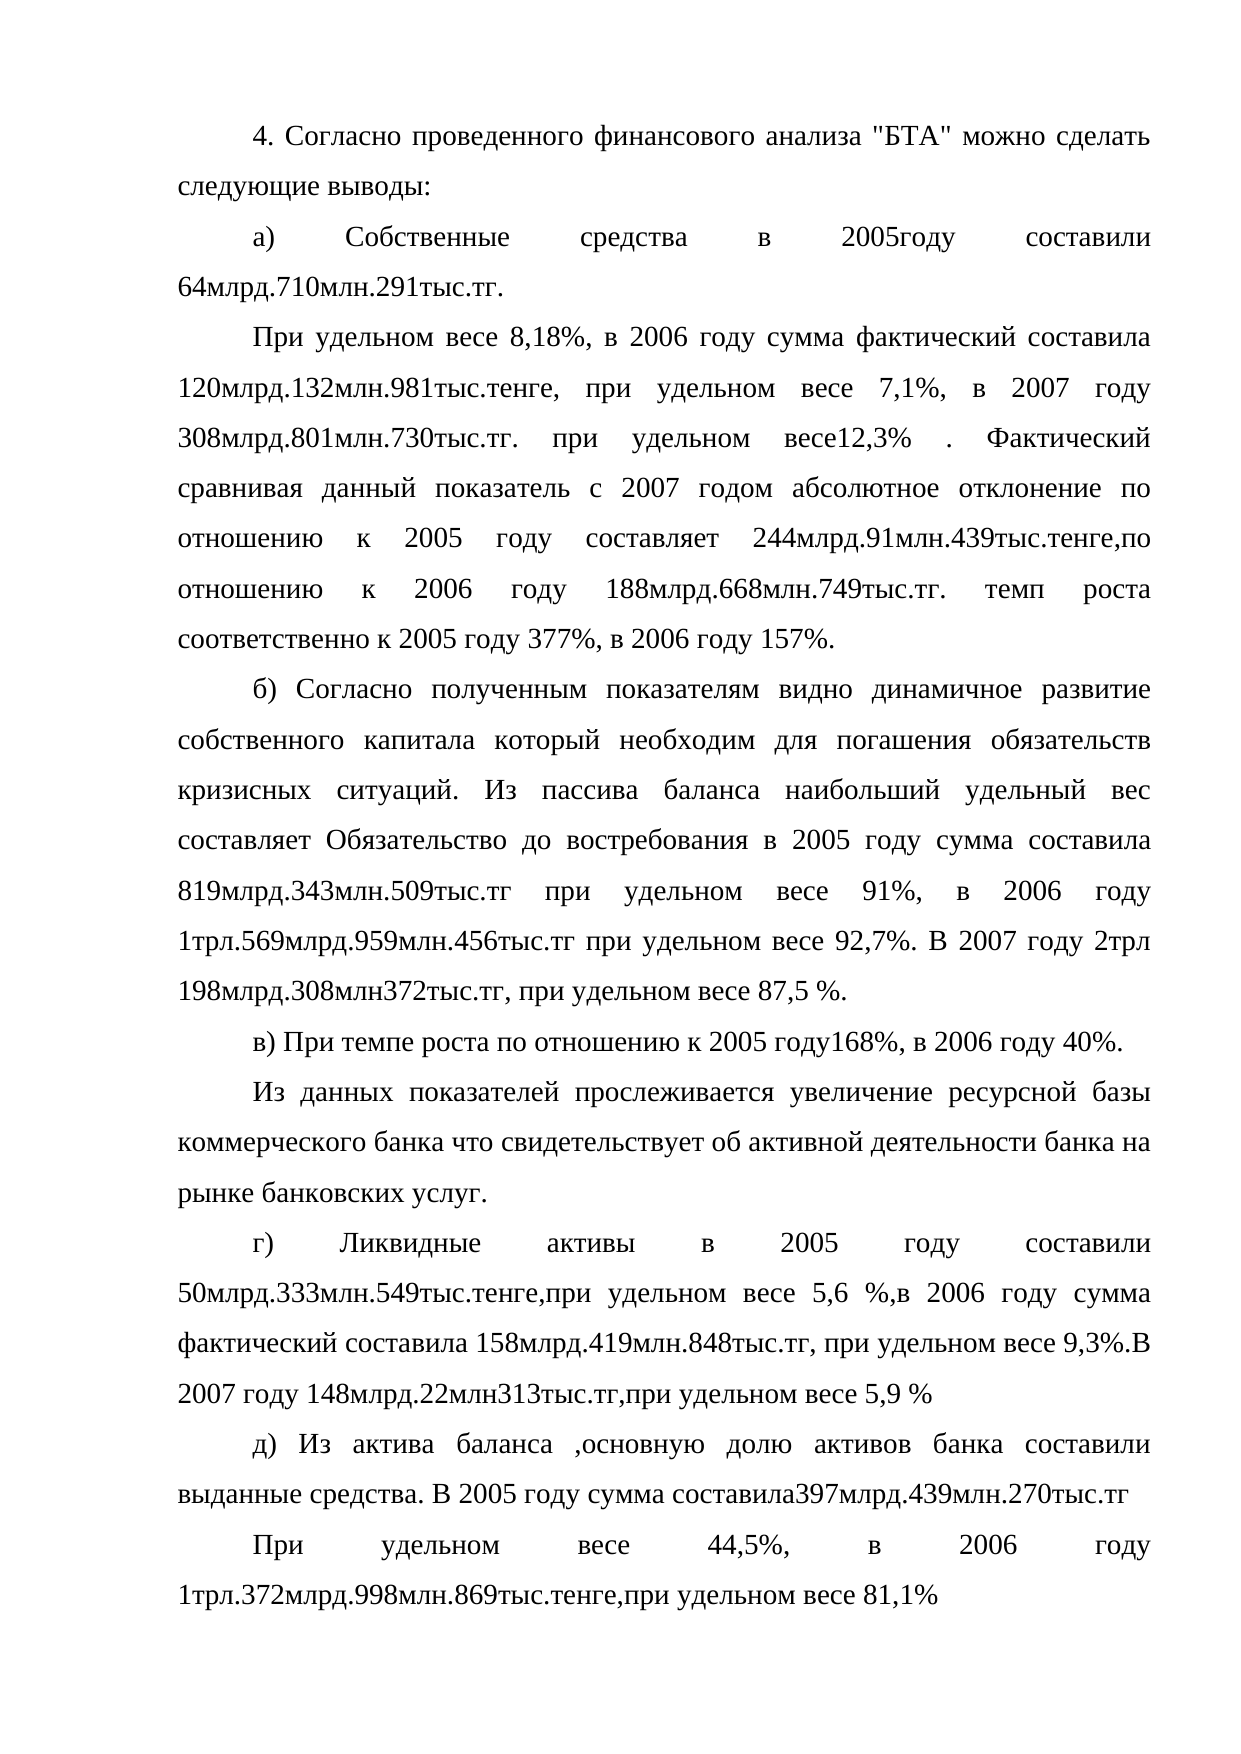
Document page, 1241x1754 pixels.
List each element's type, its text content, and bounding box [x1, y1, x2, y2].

text При удельном весе 44,5%, в 2006 году 1трл.372млрд.998млн.869тыс.тенге,при удельном весе 81,1% [177, 1527, 1152, 1611]
text Из данных показателей прослеживается увеличение ресурсной базы коммерческого банка что свидетельствует об активной деятельности банка на рынке банковских услуг. [177, 1074, 1152, 1208]
text в) При темпе роста по отношению к 2005 году168%, в 2006 году 40%. [177, 1024, 1152, 1057]
text При удельном весе 8,18%, в 2006 году сумма фактический составила 120млрд.132млн.981тыс.тенге, при удельном весе 7,1%, в 2007 году 308млрд.801млн.730тыс.тг. при удельном весе12,3% . Фактический сравнивая данный показатель с 2007 годом абсолютное отклонение по отношению к 2005 году составляет 244млрд.91млн.439тыс.тенге,по отношению к 2006 году 188млрд.668млн.749тыс.тг. темп роста соответственно к 2005 году 377%, в 2006 году 157%. [177, 319, 1152, 655]
text б) Согласно полученным показателям видно динамичное развитие собственного капитала который необходим для погашения обязательств кризисных ситуаций. Из пассива баланса наибольший удельный вес составляет Обязательство до востребования в 2005 году сумма составила 819млрд.343млн.509тыс.тг при удельном весе 91%, в 2006 году 1трл.569млрд.959млн.456тыс.тг при удельном весе 92,7%. В 2007 году 2трл 198млрд.308млн372тыс.тг, при удельном весе 87,5 %. [177, 672, 1152, 1007]
text д) Из актива баланса ,основную долю активов банка составили выданные средства. В 2005 году сумма составила397млрд.439млн.270тыс.тг [177, 1426, 1152, 1510]
text 4. Согласно проведенного финансового анализа "БТА" можно сделать следующие выводы: [177, 118, 1152, 202]
text а) Собственные средства в 2005году составили 64млрд.710млн.291тыс.тг. [177, 219, 1152, 303]
text г) Ликвидные активы в 2005 году составили 50млрд.333млн.549тыс.тенге,при удельном весе 5,6 %,в 2006 году сумма фактический составила 158млрд.419млн.848тыс.тг, при удельном весе 9,3%.В 2007 году 148млрд.22млн313тыс.тг,при удельном весе 5,9 % [177, 1225, 1152, 1409]
